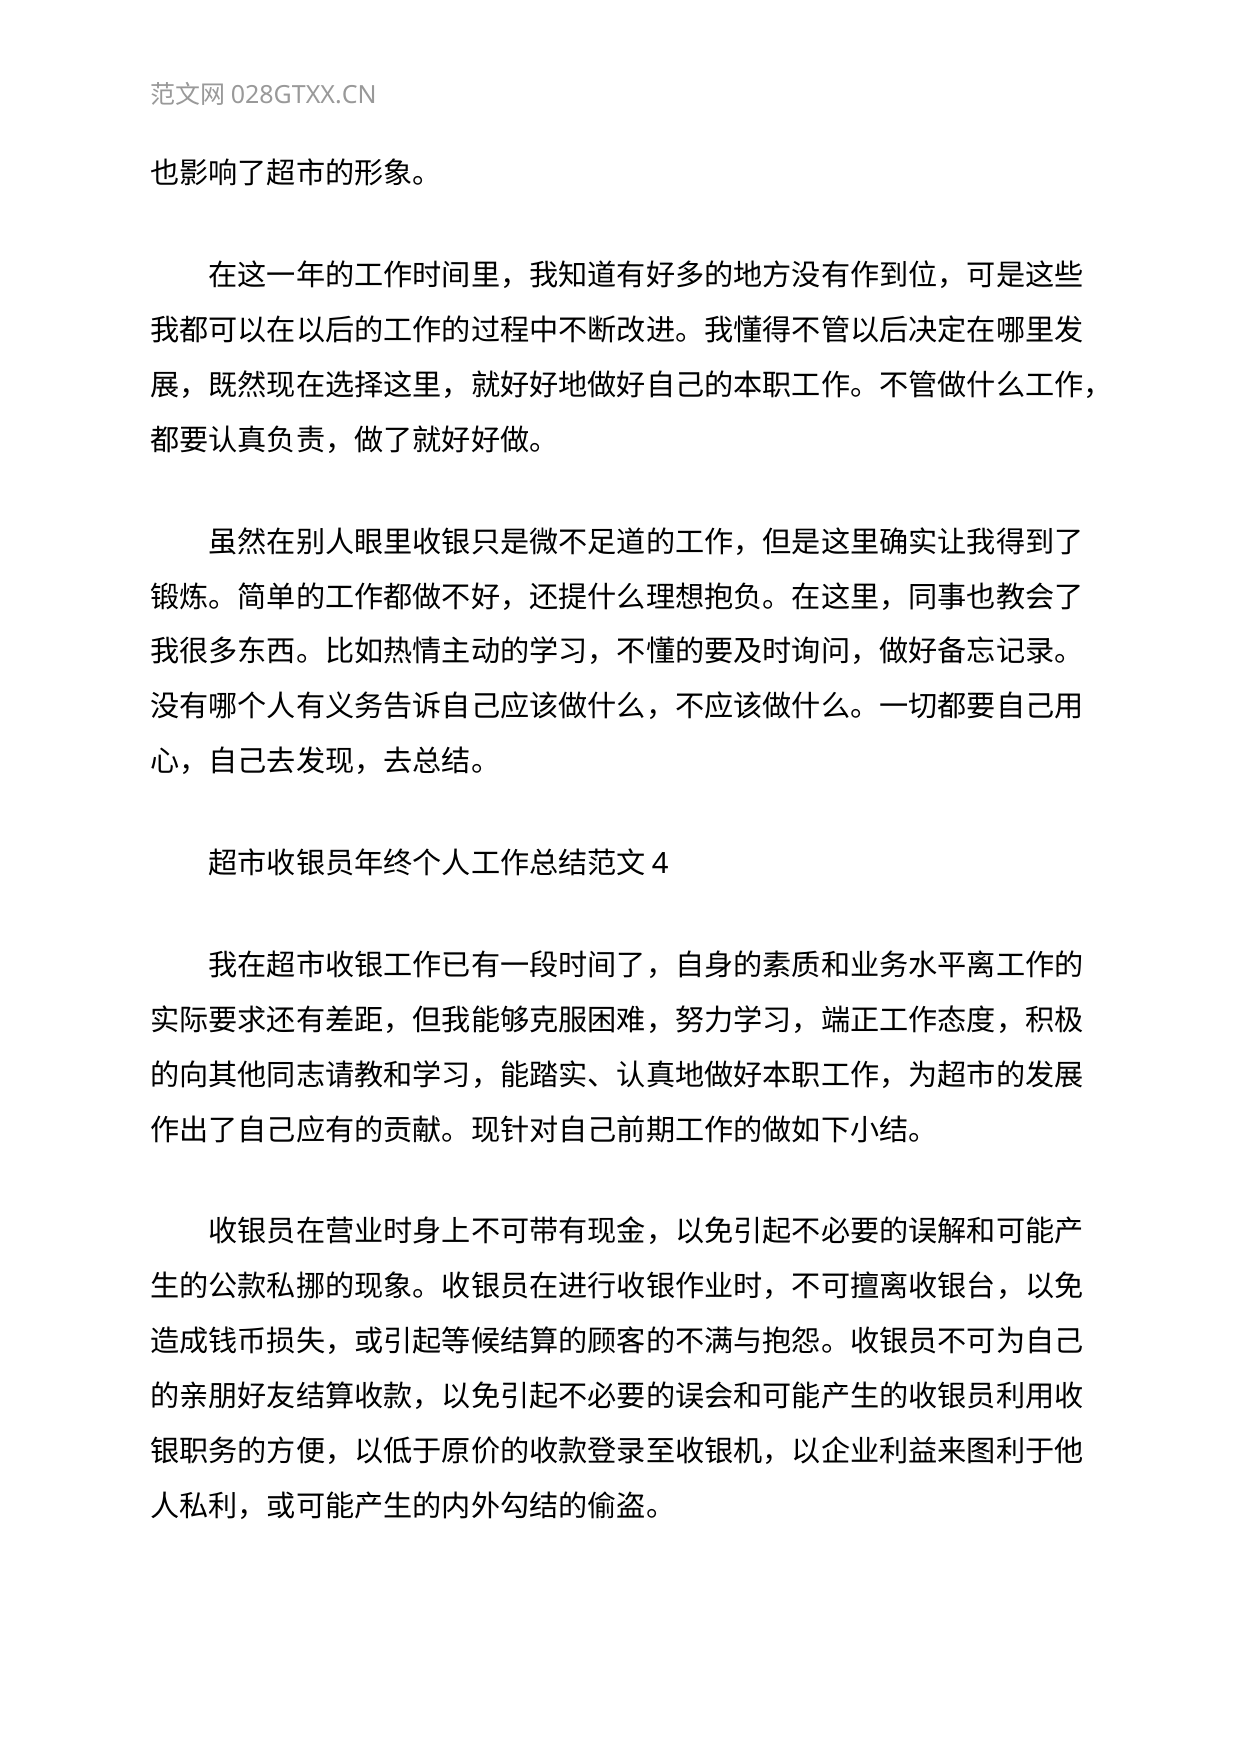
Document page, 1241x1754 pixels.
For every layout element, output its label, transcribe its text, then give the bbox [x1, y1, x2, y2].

text 虽然在别人眼里收银只是微不足道的工作，但是这里确实让我得到了锻炼。简单的工作都做不好，还提什么理想抱负。在这里，同事也教会了我很多东西。比如热情主动的学习，不懂的要及时询问，做好备忘记录。没有哪个人有义务告诉自己应该做什么，不应该做什么。一切都要自己用心，自己去发现，去总结。 [150, 518, 1090, 780]
text 在这一年的工作时间里，我知道有好多的地方没有作到位，可是这些我都可以在以后的工作的过程中不断改进。我懂得不管以后决定在哪里发展，既然现在选择这里，就好好地做好自己的本职工作。不管做什么工作，都要认真负责，做了就好好做。 [150, 252, 1090, 459]
text 超市收银员年终个人工作总结范文4 [150, 839, 1090, 882]
text 收银员在营业时身上不可带有现金，以免引起不必要的误解和可能产生的公款私挪的现象。收银员在进行收银作业时，不可擅离收银台，以免造成钱币损失，或引起等候结算的顾客的不满与抱怨。收银员不可为自己的亲朋好友结算收款，以免引起不必要的误会和可能产生的收银员利用收银职务的方便，以低于原价的收款登录至收银机，以企业利益来图利于他人私利，或可能产生的内外勾结的偷盗。 [150, 1208, 1090, 1525]
text 我在超市收银工作已有一段时间了，自身的素质和业务水平离工作的实际要求还有差距，但我能够克服困难，努力学习，端正工作态度，积极的向其他同志请教和学习，能踏实、认真地做好本职工作，为超市的发展作出了自己应有的贡献。现针对自己前期工作的做如下小结。 [150, 942, 1090, 1148]
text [150, 150, 1090, 192]
